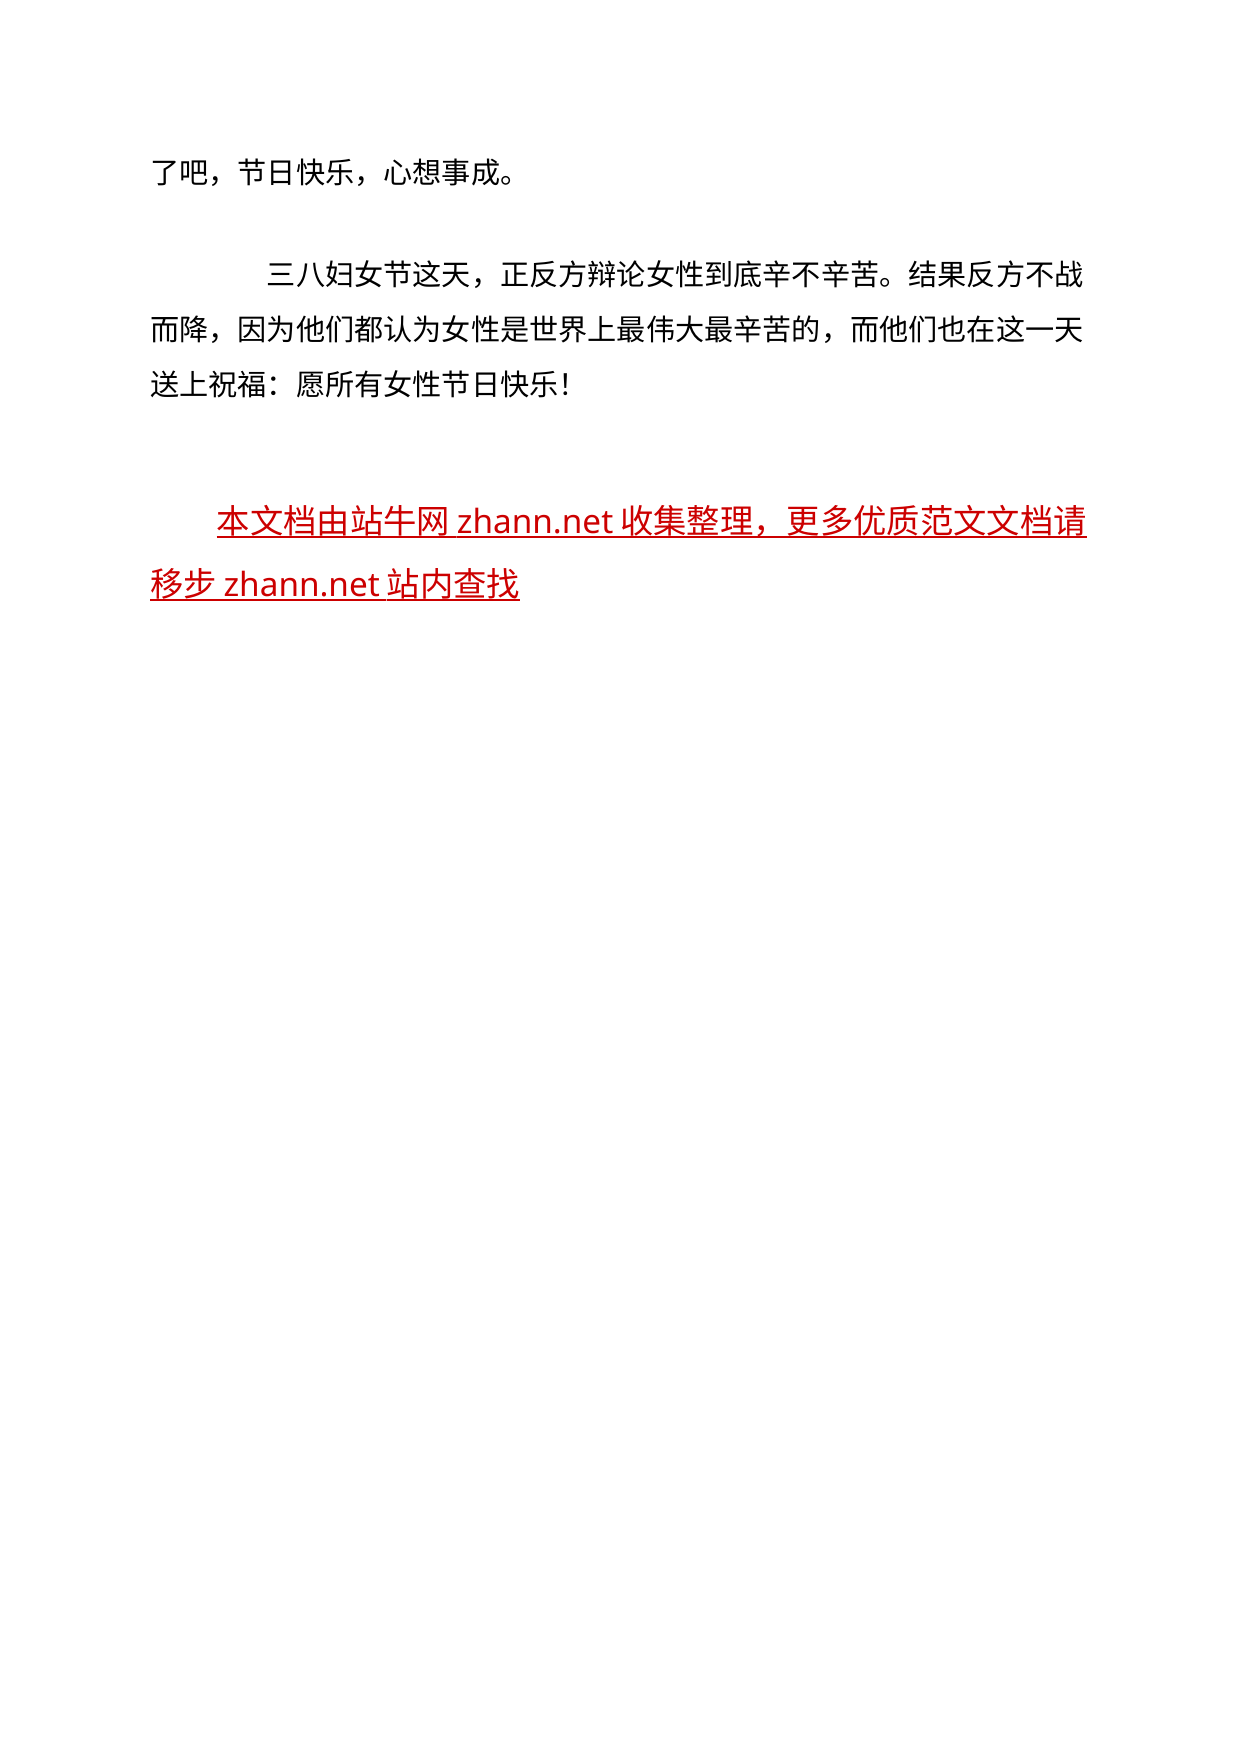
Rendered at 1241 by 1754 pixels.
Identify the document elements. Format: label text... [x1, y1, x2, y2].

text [150, 150, 1090, 192]
text 本文档由站牛网zhann.net收集整理，更多优质范文文档请移步zhann.net站内查找 [150, 494, 1090, 606]
text 三八妇女节这天，正反方辩论女性到底辛不辛苦。结果反方不战而降，因为他们都认为女性是世界上最伟大最辛苦的，而他们也在这一天送上祝福：愿所有女性节日快乐！ [150, 252, 1090, 404]
